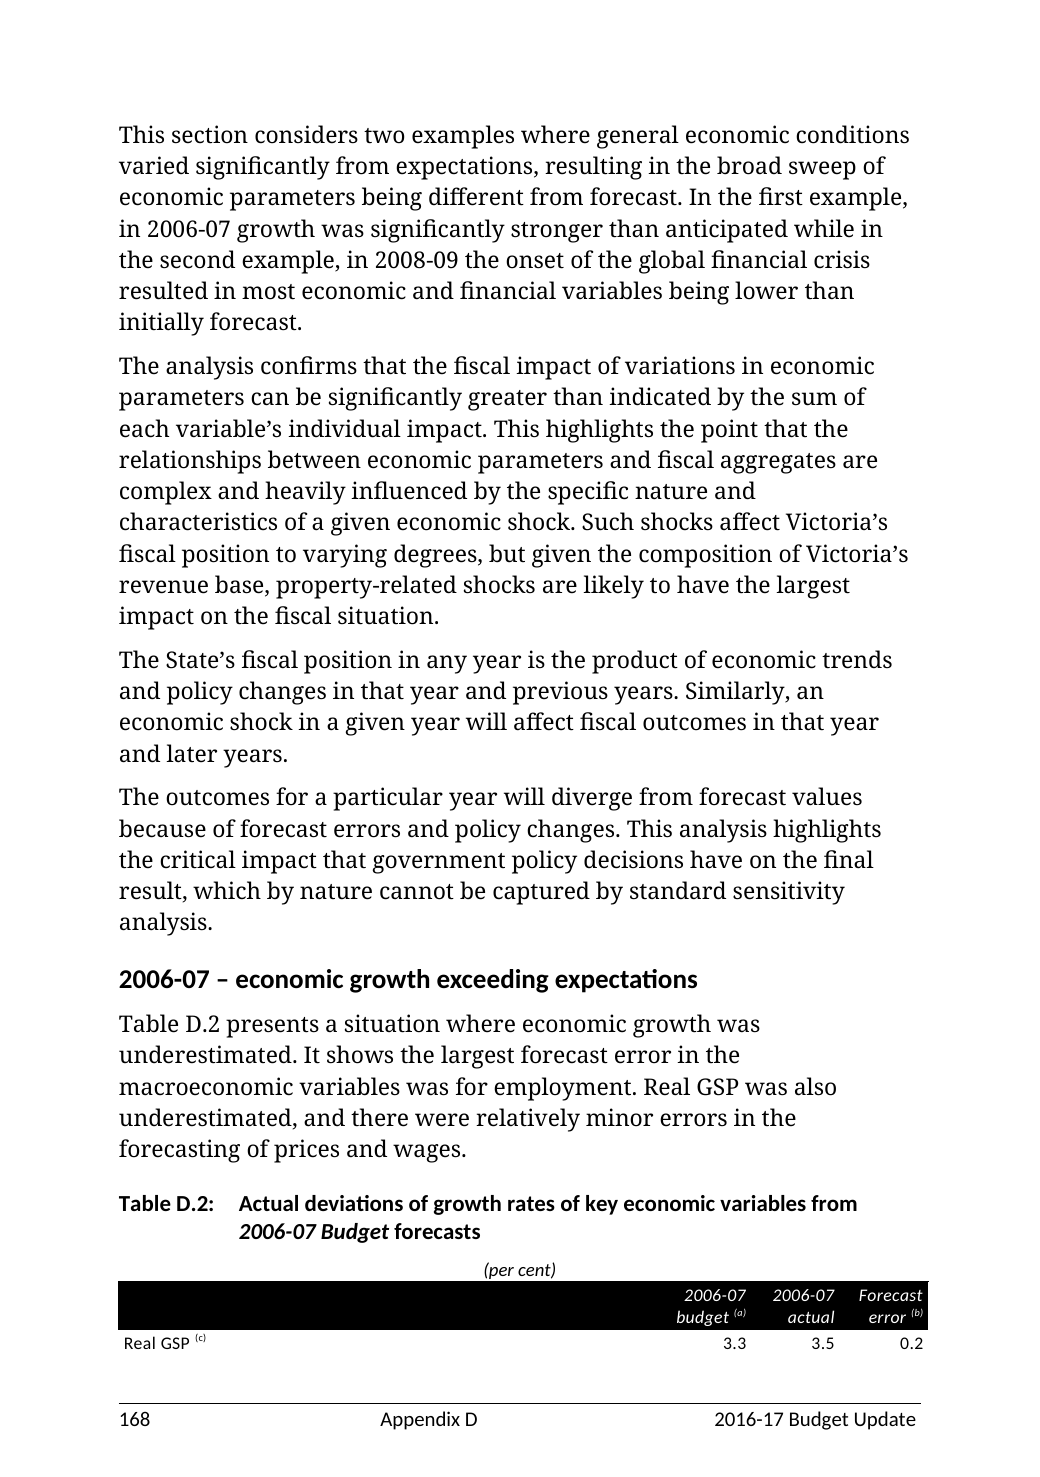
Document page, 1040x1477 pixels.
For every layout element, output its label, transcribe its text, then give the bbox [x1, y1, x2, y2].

subtitle Table D.2: Actual deviations of growth rates of key economic variables from 2006-07 Budget forecasts [119, 1189, 921, 1245]
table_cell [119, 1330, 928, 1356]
subtitle 2006-07 – economic growth exceeding expectations [119, 962, 921, 996]
text Table D.2 presents a situation where economic growth was underestimated. It shows the largest forecast error in the macroeconomic variables was for employment. Real GSP was also underestimated, and there were relatively minor errors in the forecasting of prices and wages. [119, 1008, 921, 1164]
text The State’s fiscal position in any year is the product of economic trends and policy changes in that year and previous years. Similarly, an economic shock in a given year will affect fiscal outcomes in that year and later years. [119, 644, 921, 769]
text The outcomes for a particular year will diverge from forecast values because of forecast errors and policy changes. This analysis highlights the critical impact that government policy decisions have on the final result, which by nature cannot be captured by standard sensitivity analysis. [119, 781, 921, 937]
text (per cent) [119, 1258, 921, 1281]
text The analysis confirms that the fiscal impact of variations in economic parameters can be significantly greater than indicated by the sum of each variable’s individual impact. This highlights the point that the relationships between economic parameters and fiscal aggregates are complex and heavily influenced by the specific nature and characteristics of a given economic shock. Such shocks affect Victoria’s fiscal position to varying degrees, but given the composition of Victoria’s revenue base, property-related shocks are likely to have the largest impact on the fiscal situation. [119, 350, 921, 631]
text This section considers two examples where general economic conditions varied significantly from expectations, resulting in the broad sweep of economic parameters being different from forecast. In the first example, in 2006-07 growth was significantly stronger than anticipated while in the second example, in 2008-09 the onset of the global financial crisis resulted in most economic and financial variables being lower than initially forecast. [119, 119, 921, 337]
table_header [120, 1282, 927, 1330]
